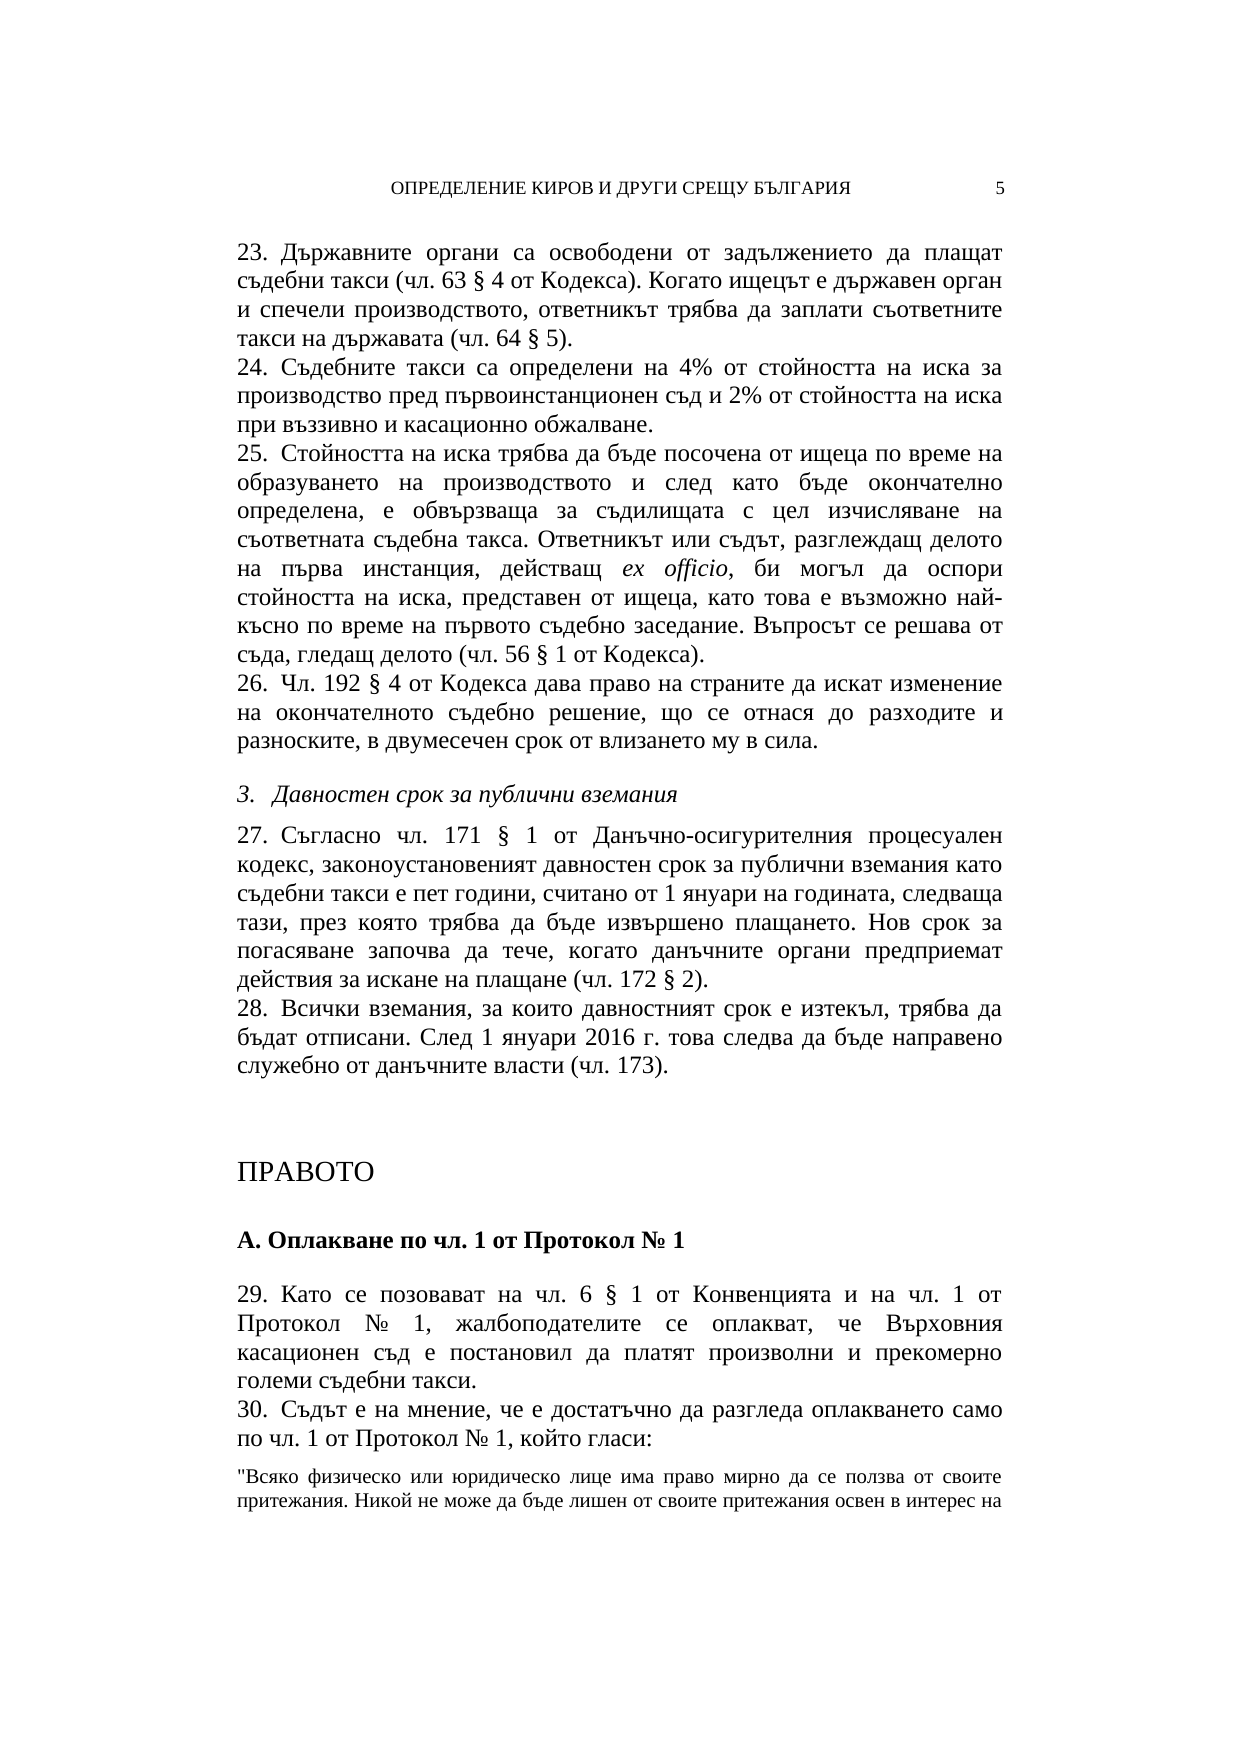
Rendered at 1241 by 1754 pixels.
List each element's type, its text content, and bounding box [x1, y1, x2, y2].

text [237, 1464, 1003, 1512]
text 27. Съгласно чл. 171 § 1 от Данъчно-осигурителния процесуален кодекс, законоустановеният давностен срок за публични вземания като съдебни такси е пет години, считано от 1 януари на годината, следваща тази, през която трябва да бъде извършено плащането. Нов срок за погасяване започва да тече, когато данъчните органи предприемат действия за искане на плащане (чл. 172 § 2). [237, 821, 1003, 993]
text 28. Всички вземания, за които давностният срок е изтекъл, трябва да бъдат отписани. След 1 януари 2016 г. това следва да бъде направено служебно от данъчните власти (чл. 173). [237, 993, 1003, 1079]
text 24. Съдебните такси са определени на 4% от стойността на иска за производство пред първоинстанционен съд и 2% от стойността на иска при въззивно и касационно обжалване. [237, 352, 1003, 438]
text 25. Стойността на иска трябва да бъде посочена от ищеца по време на образуването на производството и след като бъде окончателно определена, е обвързваща за съдилищата с цел изчисляване на съответната съдебна такса. Ответникът или съдът, разглеждащ делото на първа инстанция, действащ ex officio, би могъл да оспори стойността на иска, представен от ищеца, като това е възможно най-късно по време на първото съдебно заседание. Въпросът се решава от съда, гледащ делото (чл. 56 § 1 от Кодекса). [237, 438, 1003, 668]
title ПРАВОТО [237, 1154, 1003, 1188]
subtitle 3. Давностен срок за публични вземания [237, 779, 1003, 808]
text 26. Чл. 192 § 4 от Кодекса дава право на страните да искат изменение на окончателното съдебно решение, що се отнася до разходите и разноските, в двумесечен срок от влизането му в сила. [237, 668, 1003, 754]
text 30. Съдът е на мнение, че е достатъчно да разгледа оплакването само по чл. 1 от Протокол № 1, който гласи: [237, 1394, 1003, 1452]
subtitle А. Оплакване по чл. 1 от Протокол № 1 [237, 1225, 1003, 1254]
text 23. Държавните органи са освободени от задължението да плащат съдебни такси (чл. 63 § 4 от Кодекса). Когато ищецът е държавен орган и спечели производството, ответникът трябва да заплати съответните такси на държавата (чл. 64 § 5). [237, 237, 1003, 352]
text 29. Като се позовават на чл. 6 § 1 от Конвенцията и на чл. 1 от Протокол № 1, жалбоподателите се оплакват, че Върховния касационен съд е постановил да платят произволни и прекомерно големи съдебни такси. [237, 1279, 1003, 1394]
